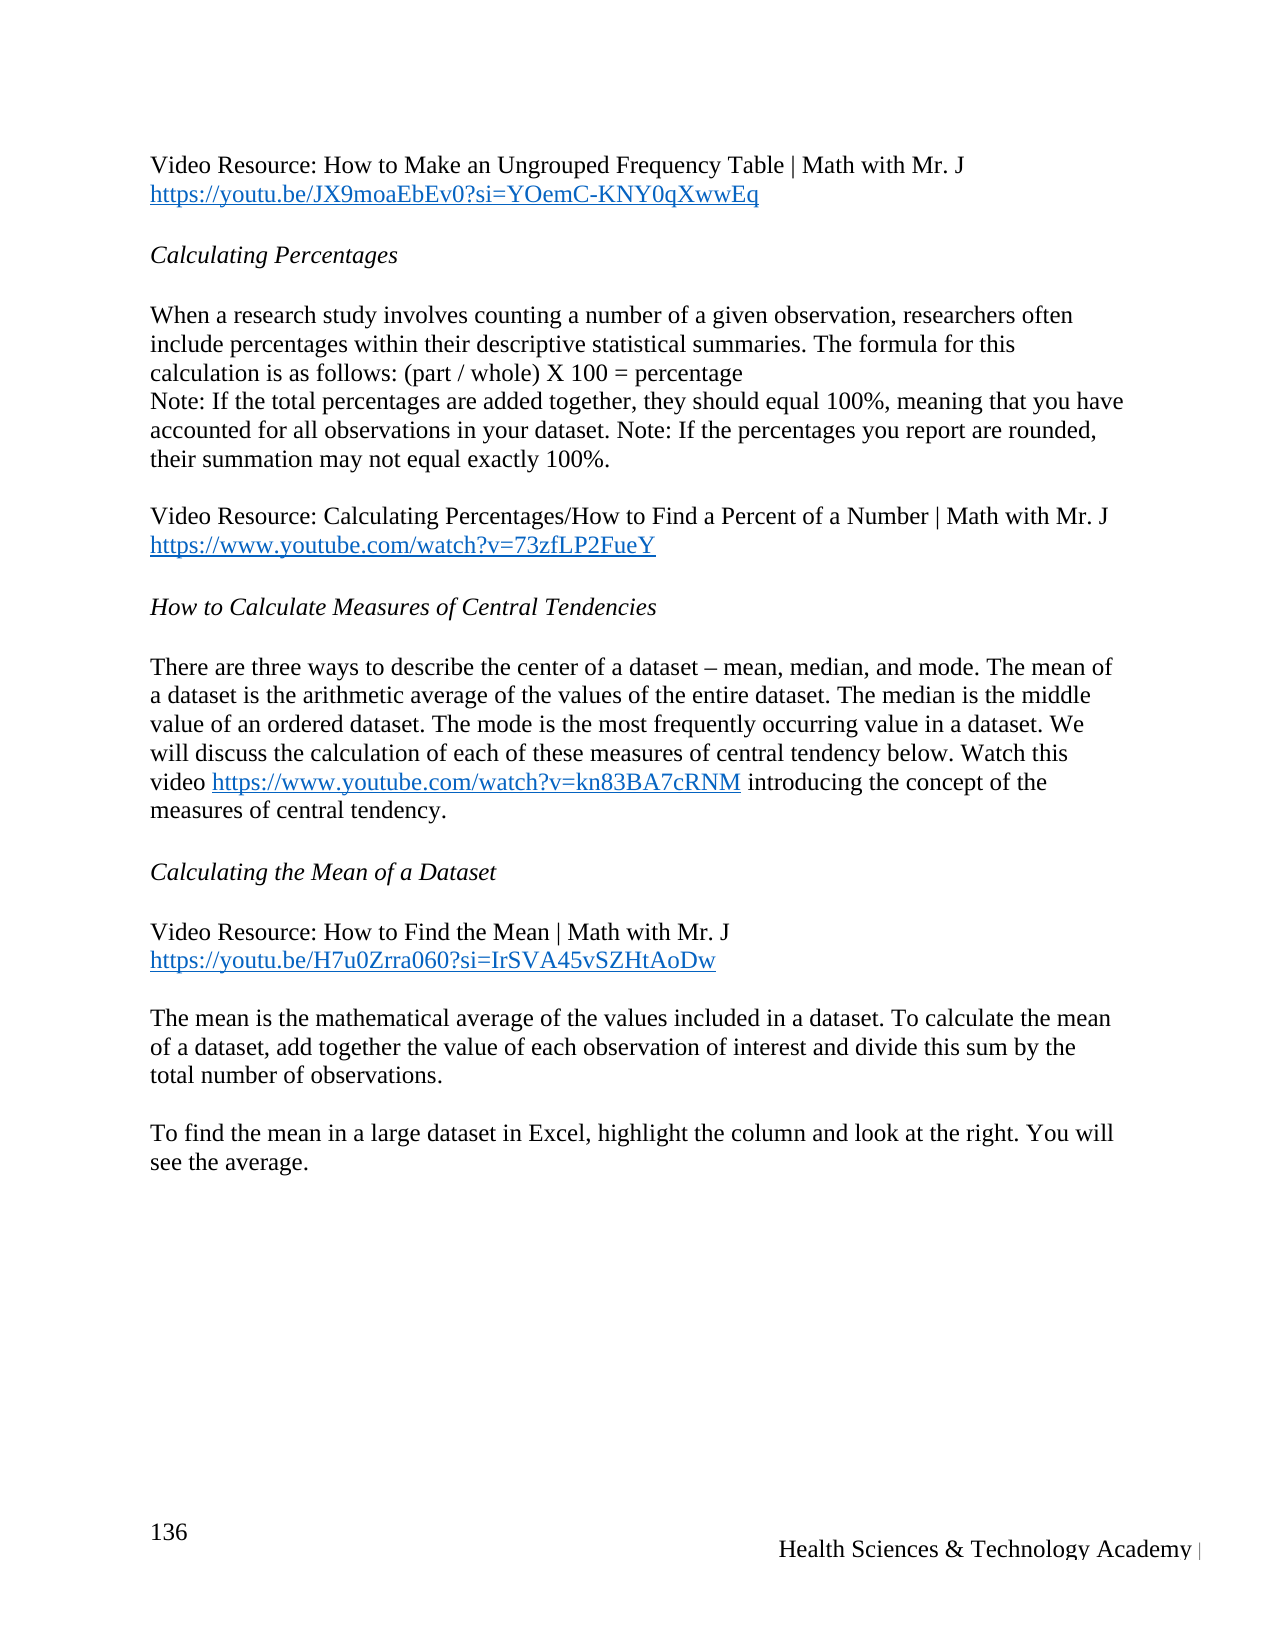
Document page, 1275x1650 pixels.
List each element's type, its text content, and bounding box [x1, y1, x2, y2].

text When a research study involves counting a number of a given observation, researchers often include percentages within their descriptive statistical summaries. The formula for this calculation is as follows: (part / whole) X 100 = percentage [150, 300, 1125, 386]
text Video Resource: How to Make an Ungrouped Frequency Table | Math with Mr. J [150, 150, 1125, 179]
subtitle How to Calculate Measures of Central Tendencies [150, 592, 1125, 621]
text https://youtu.be/H7u0Zrra060?si=IrSVA45vSZHtAoDw [150, 946, 1125, 974]
text Video Resource: How to Find the Mean | Math with Mr. J [150, 917, 1125, 946]
subtitle Calculating the Mean of a Dataset [150, 857, 1125, 886]
text Note: If the total percentages are added together, they should equal 100%, meaning that you have accounted for all observations in your dataset. Note: If the percentages you report are rounded, their summation may not equal exactly 100%. [150, 386, 1125, 473]
text https://www.youtube.com/watch?v=73zfLP2FueY [150, 530, 1125, 559]
text The mean is the mathematical average of the values included in a dataset. To calculate the mean of a dataset, add together the value of each observation of interest and divide this sum by the total number of observations. [150, 1003, 1125, 1089]
text Video Resource: Calculating Percentages/How to Find a Percent of a Number | Math with Mr. J [150, 501, 1125, 530]
text To find the mean in a large dataset in Excel, highlight the column and look at the right. You will see the average. [150, 1118, 1125, 1176]
text There are three ways to describe the center of a dataset – mean, median, and mode. The mean of a dataset is the arithmetic average of the values of the entire dataset. The median is the middle value of an ordered dataset. The mode is the most frequently occurring value in a dataset. We will discuss the calculation of each of these measures of central tendency below. Watch this video https://www.youtube.com/watch?v=kn83BA7cRNM introducing the concept of the measures of central tendency. [150, 652, 1125, 824]
text https://youtu.be/JX9moaEbEv0?si=YOemC-KNY0qXwwEq [150, 179, 1125, 207]
subtitle Calculating Percentages [150, 240, 1125, 269]
